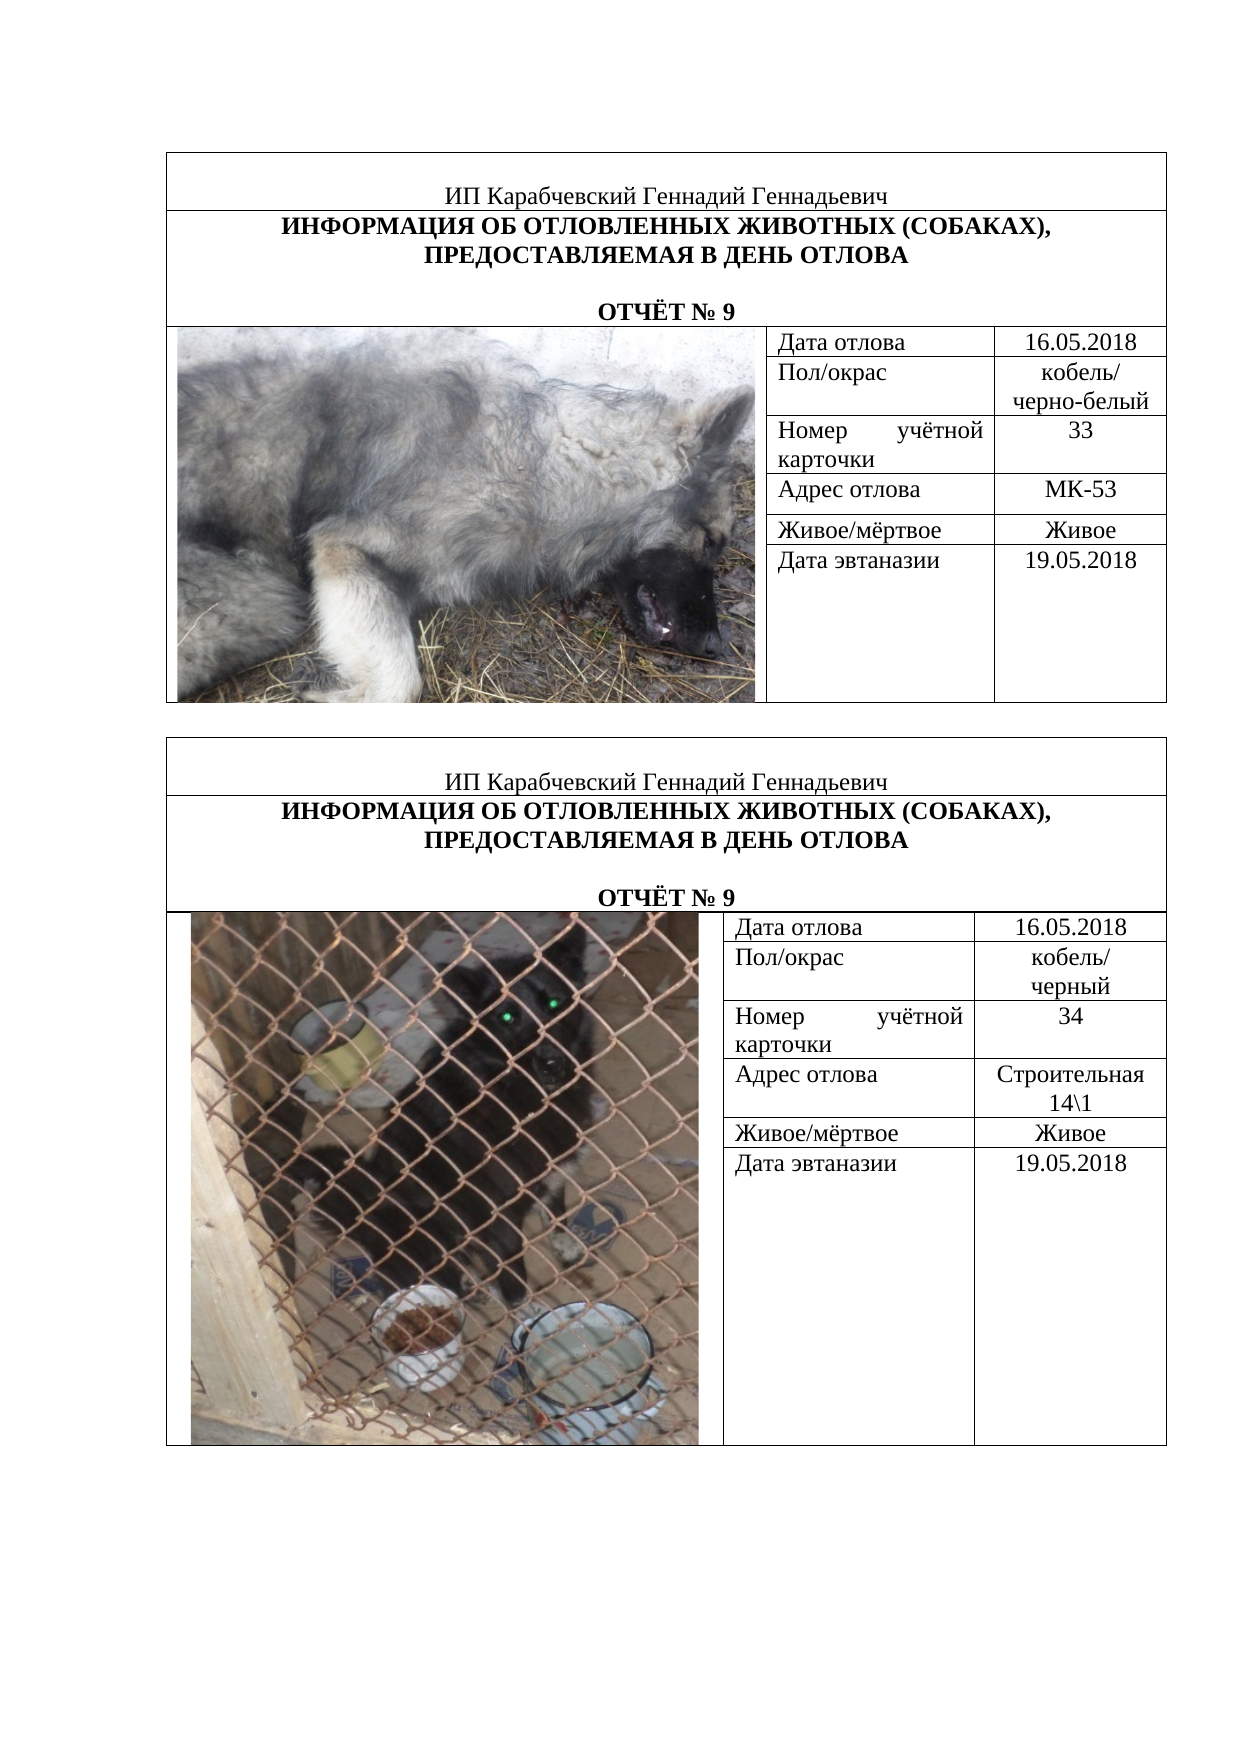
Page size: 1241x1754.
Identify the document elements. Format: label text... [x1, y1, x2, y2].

table_cell Строительная 14\1 [975, 1059, 1166, 1117]
table_cell 19.05.2018 [995, 545, 1166, 702]
table_cell [756, 327, 766, 702]
table_cell кобель/ черный [975, 942, 1166, 1000]
table_cell Живое [995, 515, 1166, 544]
table_cell Адрес отлова [724, 1059, 974, 1117]
table_cell Адрес отлова [767, 474, 994, 514]
table_header ИП Карабчевский Геннадий Геннадьевич [167, 153, 1166, 210]
table_cell Пол/окрас [724, 942, 974, 1000]
table_cell Дата эвтаназии [724, 1148, 974, 1444]
table_cell МК-53 [995, 474, 1166, 514]
table_cell 16.05.2018 [995, 327, 1166, 356]
table_cell 16.05.2018 [975, 913, 1166, 941]
table_cell Дата отлова [724, 913, 974, 941]
table_cell 33 [995, 416, 1166, 473]
table_cell ИНФОРМАЦИЯ ОБ ОТЛОВЛЕННЫХ ЖИВОТНЫХ (СОБАКАХ), ПРЕДОСТАВЛЯЕМАЯ В ДЕНЬ ОТЛОВА ОТЧЁТ № 9 [167, 211, 1166, 326]
table_cell Номер учётной карточки [724, 1001, 974, 1058]
table_header ИП Карабчевский Геннадий Геннадьевич [167, 738, 1166, 795]
table_cell кобель/ черно-белый [995, 357, 1166, 414]
table_cell 19.05.2018 [975, 1148, 1166, 1444]
table_cell ИНФОРМАЦИЯ ОБ ОТЛОВЛЕННЫХ ЖИВОТНЫХ (СОБАКАХ), ПРЕДОСТАВЛЯЕМАЯ В ДЕНЬ ОТЛОВА ОТЧЁТ № 9 [167, 796, 1166, 911]
picture [190, 912, 699, 1445]
table_cell Дата отлова [767, 327, 994, 356]
table_cell Живое/мёртвое [767, 515, 994, 544]
table_cell [699, 913, 723, 1444]
table_cell Дата эвтаназии [767, 545, 994, 702]
table_cell [167, 327, 177, 702]
table_cell [167, 913, 190, 1444]
table_cell 34 [975, 1001, 1166, 1058]
table_cell Живое [975, 1118, 1166, 1147]
picture [177, 327, 756, 703]
table_cell Живое/мёртвое [724, 1118, 974, 1147]
table_cell Номер учётной карточки [767, 416, 994, 473]
table_cell Пол/окрас [767, 357, 994, 414]
